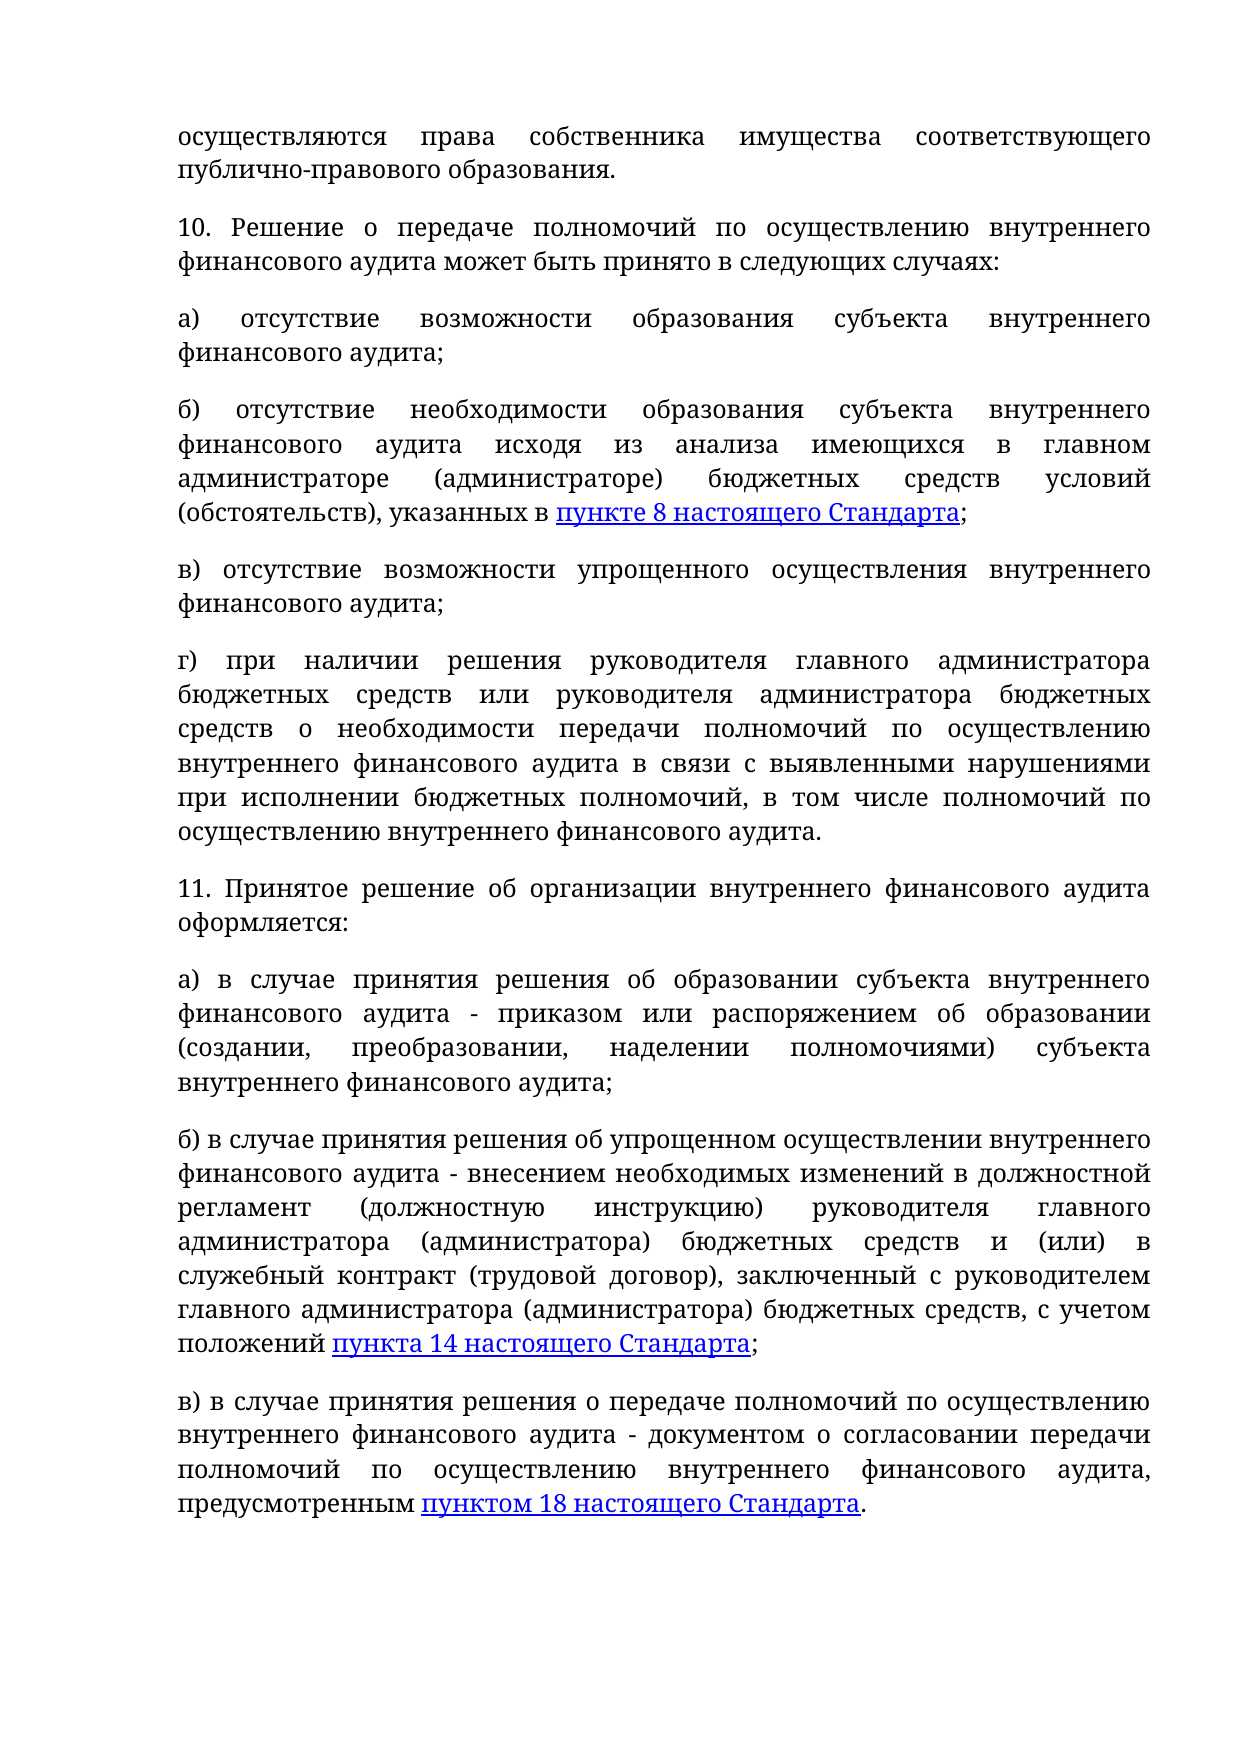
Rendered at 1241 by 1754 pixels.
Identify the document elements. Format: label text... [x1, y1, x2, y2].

text б) в случае принятия решения об упрощенном осуществлении внутреннего финансового аудита - внесением необходимых изменений в должностной регламент (должностную инструкцию) руководителя главного администратора (администратора) бюджетных средств и (или) в служебный контракт (трудовой договор), заключенный с руководителем главного администратора (администратора) бюджетных средств, с учетом положений пункта 14 настоящего Стандарта; [177, 1121, 1152, 1360]
text в) отсутствие возможности упрощенного осуществления внутреннего финансового аудита; [177, 552, 1152, 620]
text б) отсутствие необходимости образования субъекта внутреннего финансового аудита исходя из анализа имеющихся в главном администраторе (администраторе) бюджетных средств условий (обстоятельств), указанных в пункте 8 настоящего Стандарта; [177, 392, 1152, 528]
text 11. Принятое решение об организации внутреннего финансового аудита оформляется: [177, 871, 1152, 939]
text в) в случае принятия решения о передаче полномочий по осуществлению внутреннего финансового аудита - документом о согласовании передачи полномочий по осуществлению внутреннего финансового аудита, предусмотренным пунктом 18 настоящего Стандарта. [177, 1383, 1152, 1519]
text а) в случае принятия решения об образовании субъекта внутреннего финансового аудита - приказом или распоряжением об образовании (создании, преобразовании, наделении полномочиями) субъекта внутреннего финансового аудита; [177, 962, 1152, 1098]
text 10. Решение о передаче полномочий по осуществлению внутреннего финансового аудита может быть принято в следующих случаях: [177, 209, 1152, 278]
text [177, 118, 1152, 186]
text а) отсутствие возможности образования субъекта внутреннего финансового аудита; [177, 301, 1152, 369]
text г) при наличии решения руководителя главного администратора бюджетных средств или руководителя администратора бюджетных средств о необходимости передачи полномочий по осуществлению внутреннего финансового аудита в связи с выявленными нарушениями при исполнении бюджетных полномочий, в том числе полномочий по осуществлению внутреннего финансового аудита. [177, 643, 1152, 847]
